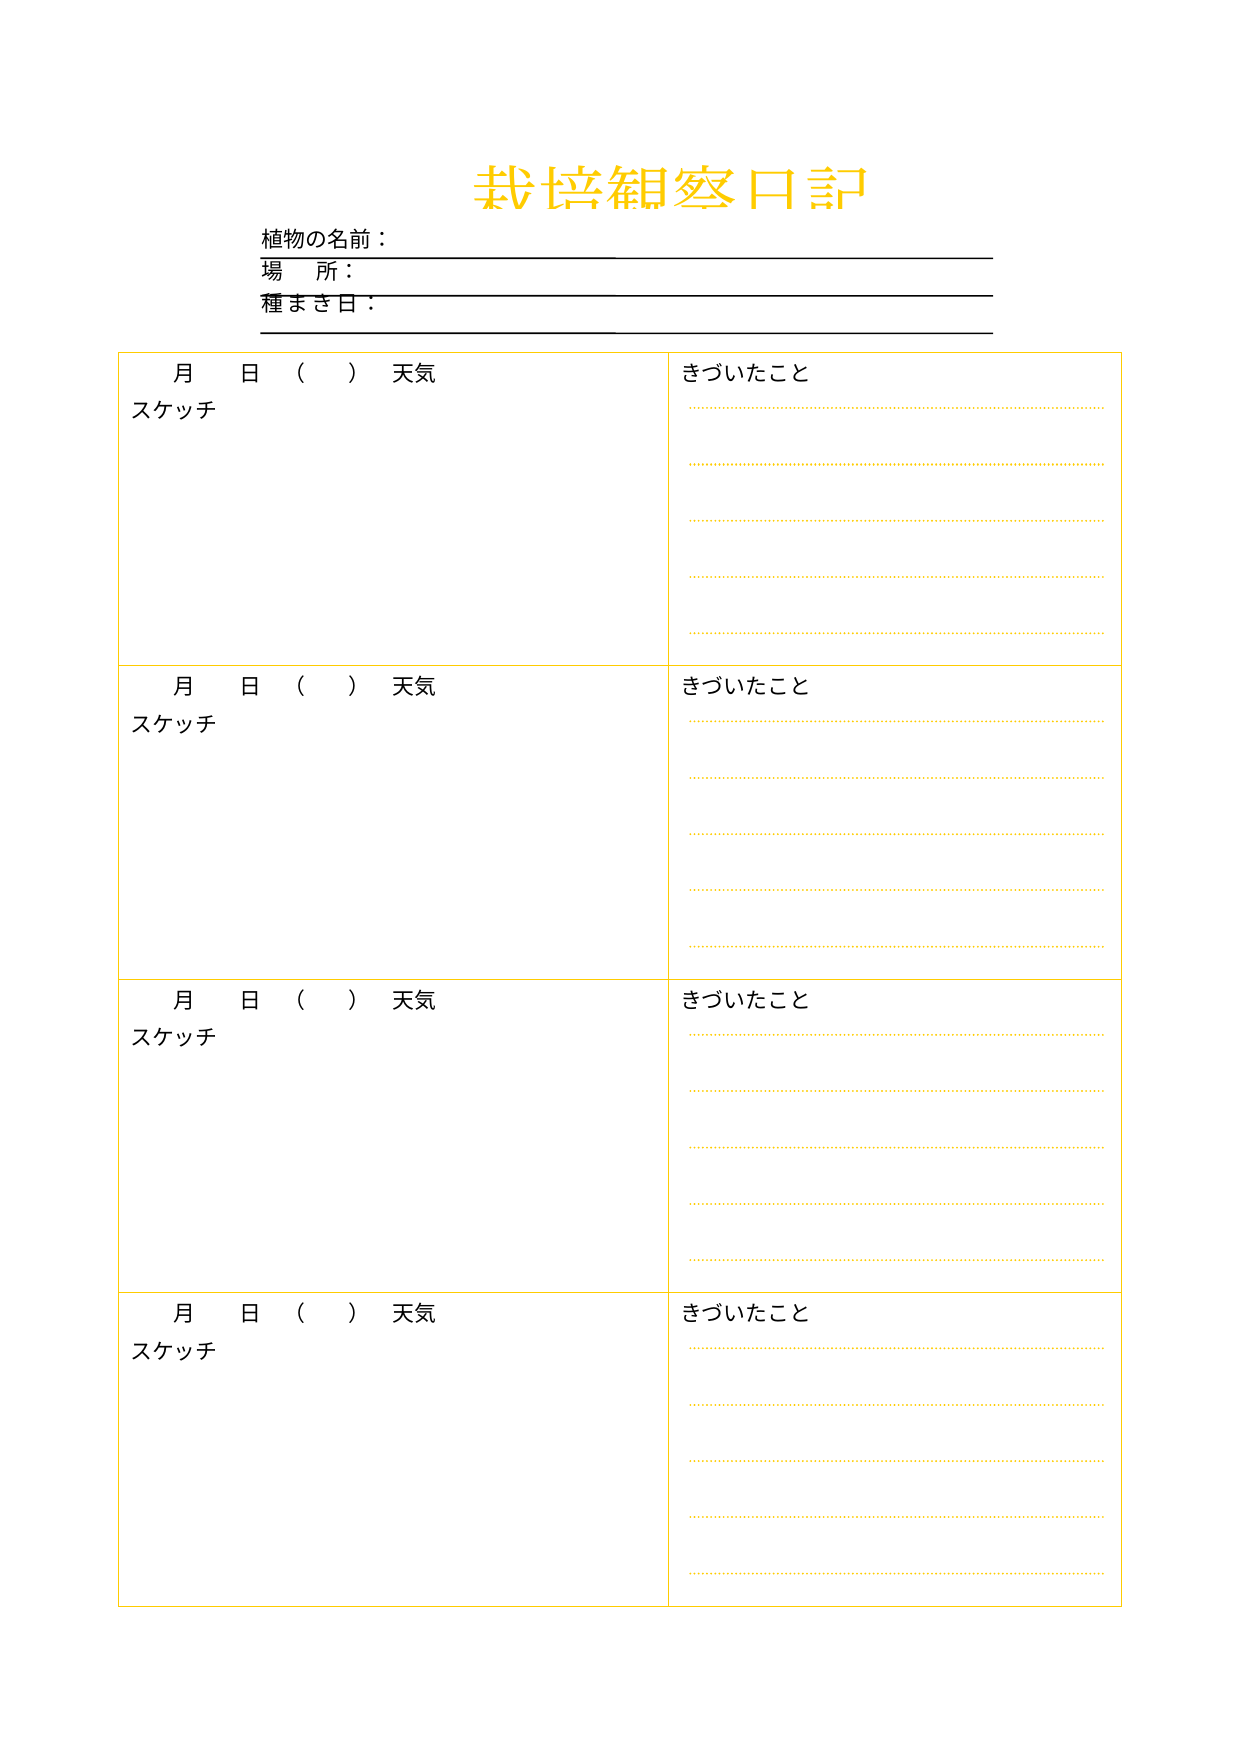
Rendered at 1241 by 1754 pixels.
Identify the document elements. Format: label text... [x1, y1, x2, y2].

table_cell きづいたこと [669, 666, 1121, 979]
table_cell 月 日 （ ） 天気 スケッチ [119, 980, 668, 1292]
table_cell きづいたこと [669, 1293, 1121, 1606]
table_cell 月 日 （ ） 天気 スケッチ [119, 1293, 668, 1606]
table_header 月 日 （ ） 天気 スケッチ [119, 353, 668, 665]
table_header きづいたこと [669, 353, 1121, 665]
table_cell 月 日 （ ） 天気 スケッチ [119, 666, 668, 979]
table_cell きづいたこと [669, 980, 1121, 1292]
